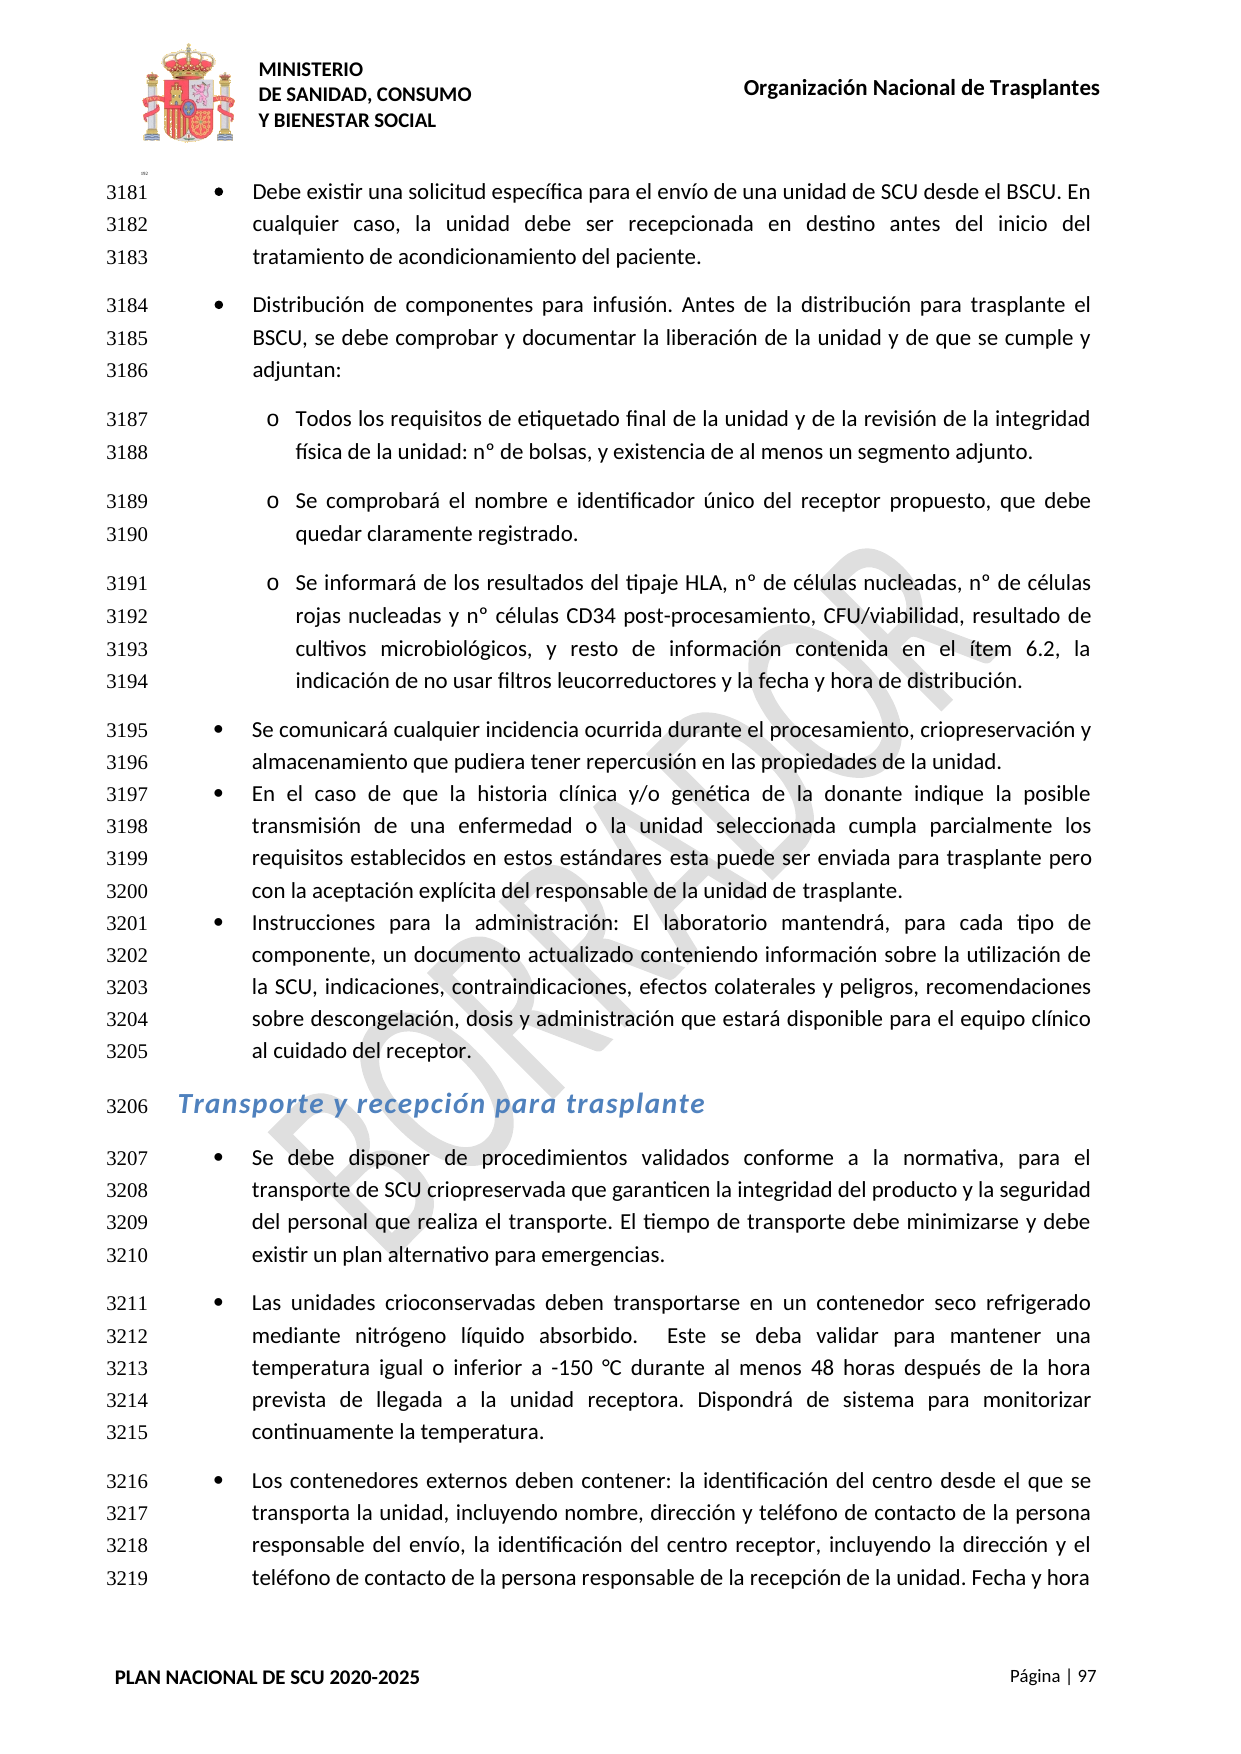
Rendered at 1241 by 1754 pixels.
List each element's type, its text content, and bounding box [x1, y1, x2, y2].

list Debe existir una solicitud específica para el envío de una unidad de SCU desde el BSCU. En cualquier caso, la unidad debe ser recepcionada en destino antes del inicio del tratamiento de acondicionamiento del paciente. [215, 177, 1092, 270]
list Se informará de los resultados del tipaje HLA, nº de células nucleadas, nº de células rojas nucleadas y nº células CD34 post-procesamiento, CFU/viabilidad, resultado de cultivos microbiológicos, y resto de información contenida en el ítem 6.2, la indicación de no usar filtros leucorreductores y la fecha y hora de distribución. [266, 568, 1092, 694]
list Instrucciones para la administración: El laboratorio mantendrá, para cada tipo de componente, un documento actualizado conteniendo información sobre la utilización de la SCU, indicaciones, contraindicaciones, efectos colaterales y peligros, recomendaciones sobre descongelación, dosis y administración que estará disponible para el equipo clínico al cuidado del receptor. [214, 908, 1092, 1065]
text Transporte y recepción para trasplante [177, 1086, 1092, 1121]
list Se debe disponer de procedimientos validados conforme a la normativa, para el transporte de SCU criopreservada que garanticen la integridad del producto y la seguridad del personal que realiza el transporte. El tiempo de transporte debe minimizarse y debe existir un plan alternativo para emergencias. [214, 1143, 1092, 1268]
list Distribución de componentes para infusión. Antes de la distribución para trasplante el BSCU, se debe comprobar y documentar la liberación de la unidad y de que se cumple y adjuntan: [215, 291, 1092, 383]
list Se comprobará el nombre e identificador único del receptor propuesto, que debe quedar claramente registrado. [266, 486, 1092, 547]
list Las unidades crioconservadas deben transportarse en un contenedor seco refrigerado mediante nitrógeno líquido absorbido. Este se deba validar para mantener una temperatura igual o inferior a -150 °C durante al menos 48 horas después de la hora prevista de llegada a la unidad receptora. Dispondrá de sistema para monitorizar continuamente la temperatura. [214, 1288, 1092, 1445]
list En el caso de que la historia clínica y/o genética de la donante indique la posible transmisión de una enfermedad o la unidad seleccionada cumpla parcialmente los requisitos establecidos en estos estándares esta puede ser enviada para trasplante pero con la aceptación explícita del responsable de la unidad de trasplante. [214, 779, 1092, 904]
list Se comunicará cualquier incidencia ocurrida durante el procesamiento, criopreservación y almacenamiento que pudiera tener repercusión en las propiedades de la unidad. [214, 715, 1092, 775]
picture [140, 42, 236, 146]
list Todos los requisitos de etiquetado final de la unidad y de la revisión de la integridad física de la unidad: nº de bolsas, y existencia de al menos un segmento adjunto. [266, 404, 1092, 465]
